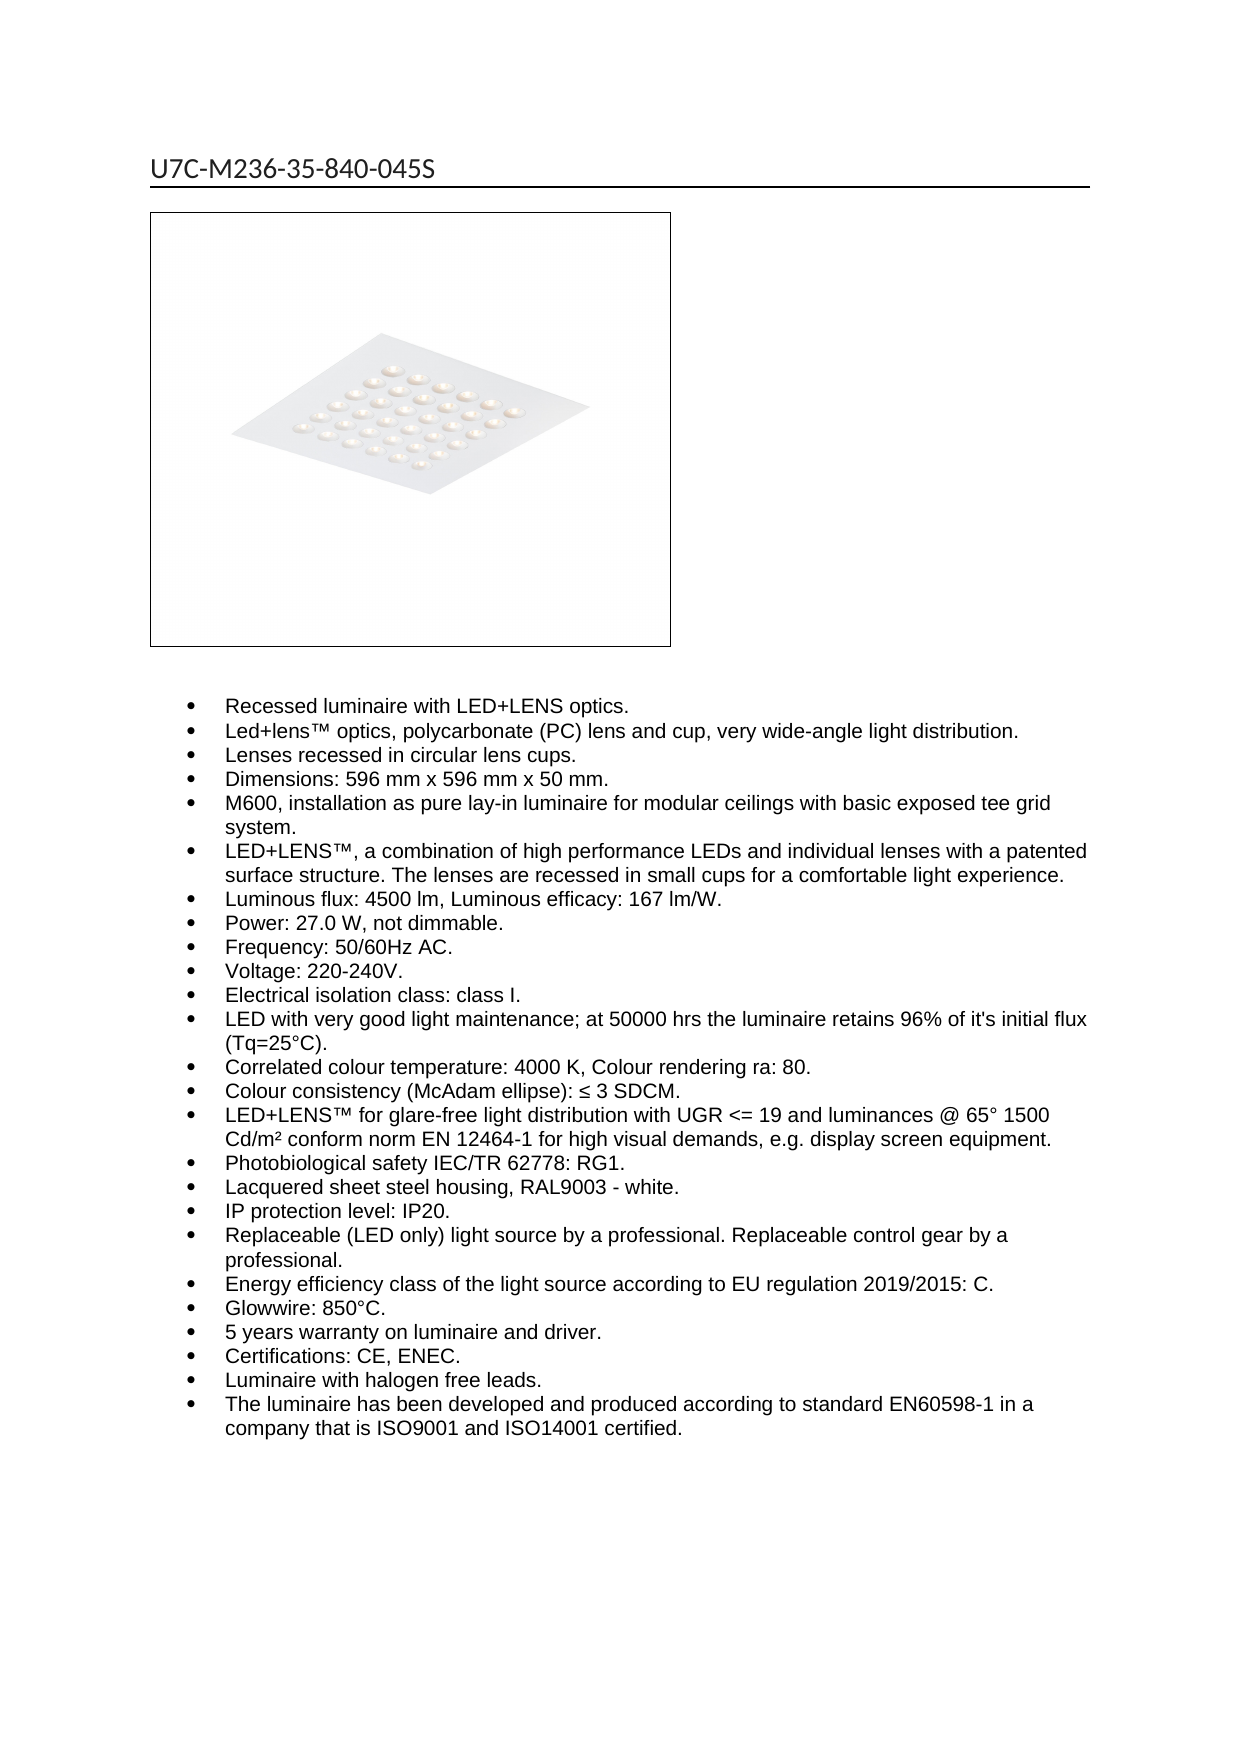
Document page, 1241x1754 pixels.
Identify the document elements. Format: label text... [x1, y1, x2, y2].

list Lenses recessed in circular lens cups. [187, 742, 1090, 767]
text U7C-M236-35-840-045S [150, 150, 1090, 186]
list Luminaire with halogen free leads. [187, 1368, 1090, 1392]
list Certifications: CE, ENEC. [187, 1343, 1090, 1368]
list Energy efficiency class of the light source according to EU regulation 2019/2015: C. [187, 1271, 1090, 1295]
list Led+lens™ optics, polycarbonate (PC) lens and cup, very wide-angle light distribution. [187, 718, 1090, 742]
list Replaceable (LED only) light source by a professional. Replaceable control gear by a professional. [187, 1223, 1090, 1271]
list Voltage: 220-240V. [187, 959, 1090, 983]
list LED+LENS™ for glare-free light distribution with UGR <= 19 and luminances @ 65° 1500 Cd/m² conform norm EN 12464-1 for high visual demands, e.g. display screen equipment. [187, 1103, 1090, 1151]
list M600, installation as pure lay-in luminaire for modular ceilings with basic exposed tee grid system. [187, 791, 1090, 839]
list Correlated colour temperature: 4000 K, Colour rendering ra: 80. [187, 1055, 1090, 1079]
list Luminous flux: 4500 lm, Luminous efficacy: 167 lm/W. [187, 887, 1090, 911]
list LED+LENS™, a combination of high performance LEDs and individual lenses with a patented surface structure. The lenses are recessed in small cups for a comfortable light experience. [187, 839, 1090, 887]
list Lacquered sheet steel housing, RAL9003 - white. [187, 1175, 1090, 1199]
picture [151, 213, 670, 646]
list Recessed luminaire with LED+LENS optics. [187, 694, 1090, 718]
list LED with very good light maintenance; at 50000 hrs the luminaire retains 96% of it's initial flux (Tq=25°C). [187, 1007, 1090, 1055]
list Photobiological safety IEC/TR 62778: RG1. [187, 1151, 1090, 1175]
list 5 years warranty on luminaire and driver. [187, 1319, 1090, 1343]
list Dimensions: 596 mm x 596 mm x 50 mm. [187, 767, 1090, 791]
list Glowwire: 850°C. [187, 1295, 1090, 1319]
list The luminaire has been developed and produced according to standard EN60598-1 in a company that is ISO9001 and ISO14001 certified. [187, 1392, 1090, 1440]
list Electrical isolation class: class I. [187, 983, 1090, 1007]
list Power: 27.0 W, not dimmable. [187, 911, 1090, 935]
list IP protection level: IP20. [187, 1199, 1090, 1223]
list Colour consistency (McAdam ellipse): ≤ 3 SDCM. [187, 1079, 1090, 1103]
list Frequency: 50/60Hz AC. [187, 935, 1090, 959]
